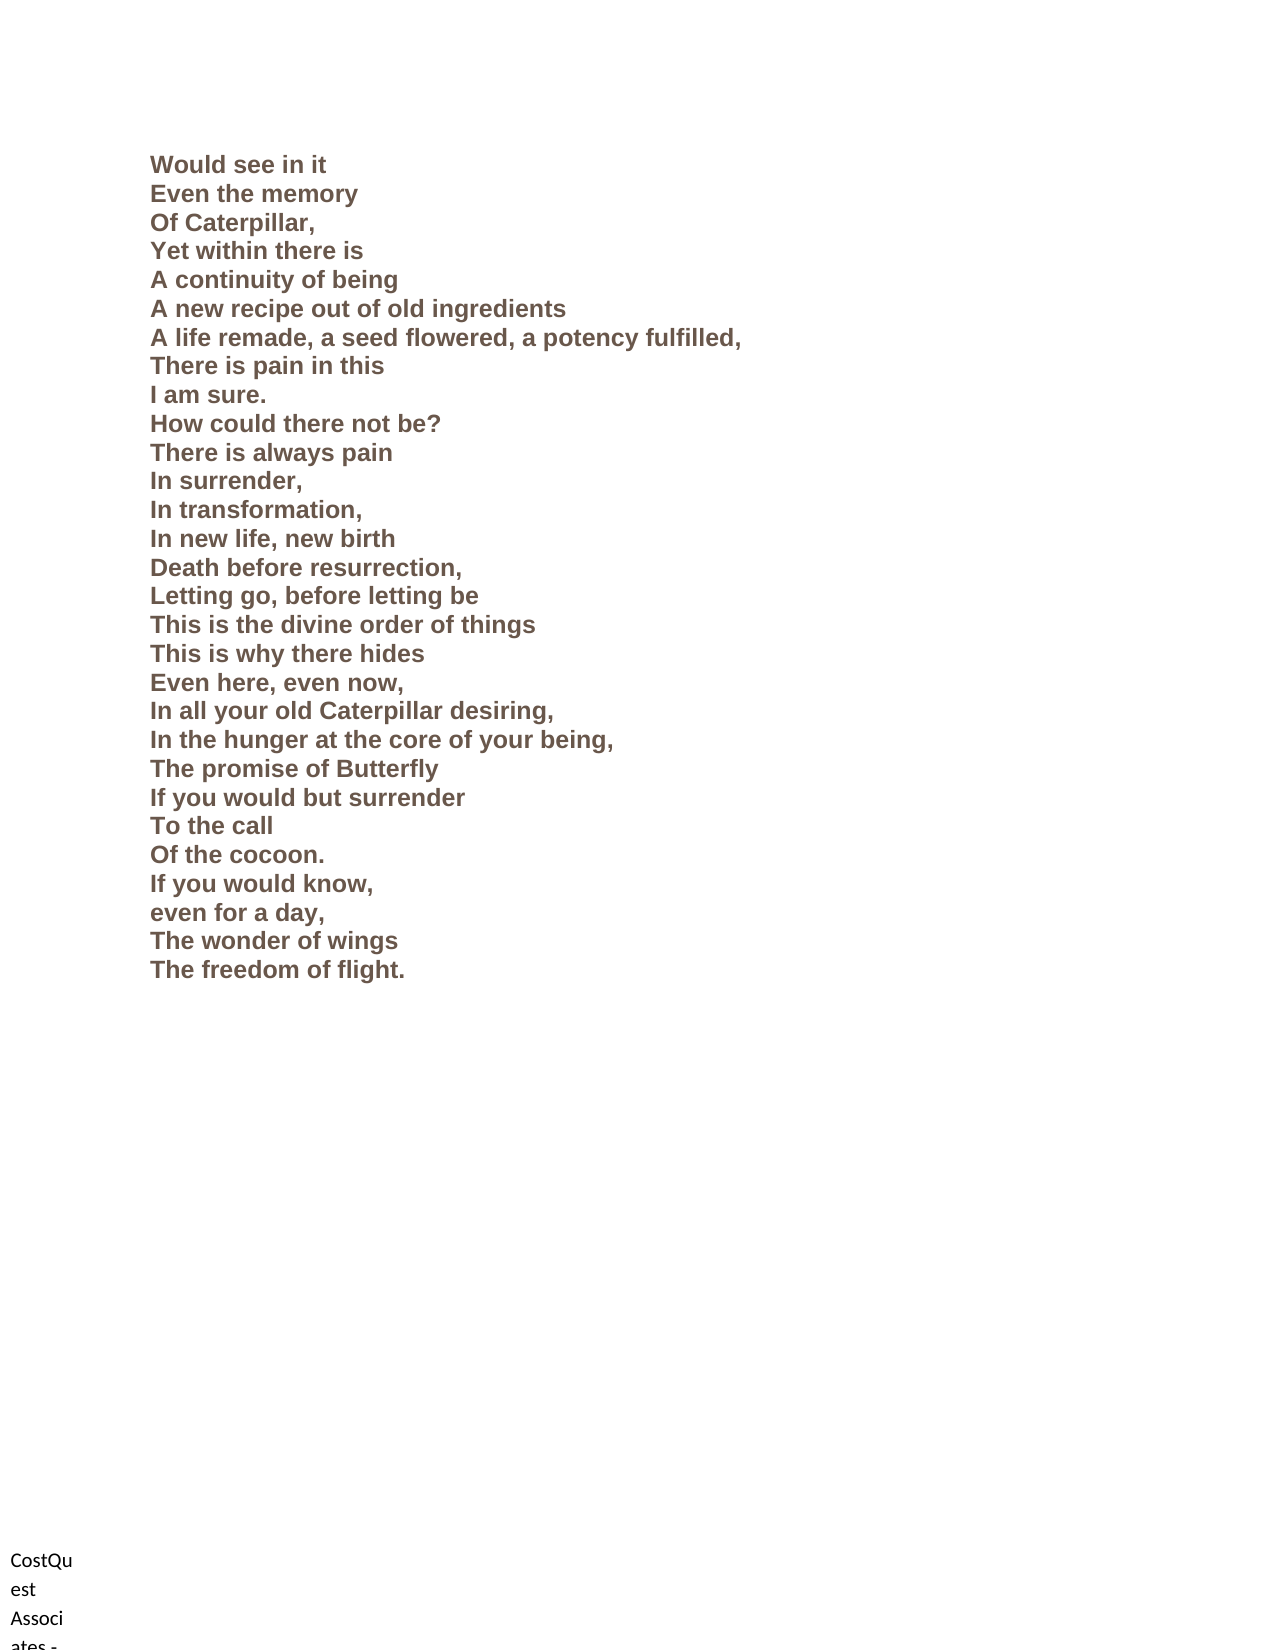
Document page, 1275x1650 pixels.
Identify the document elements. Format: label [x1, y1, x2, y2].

text [150, 150, 1125, 984]
